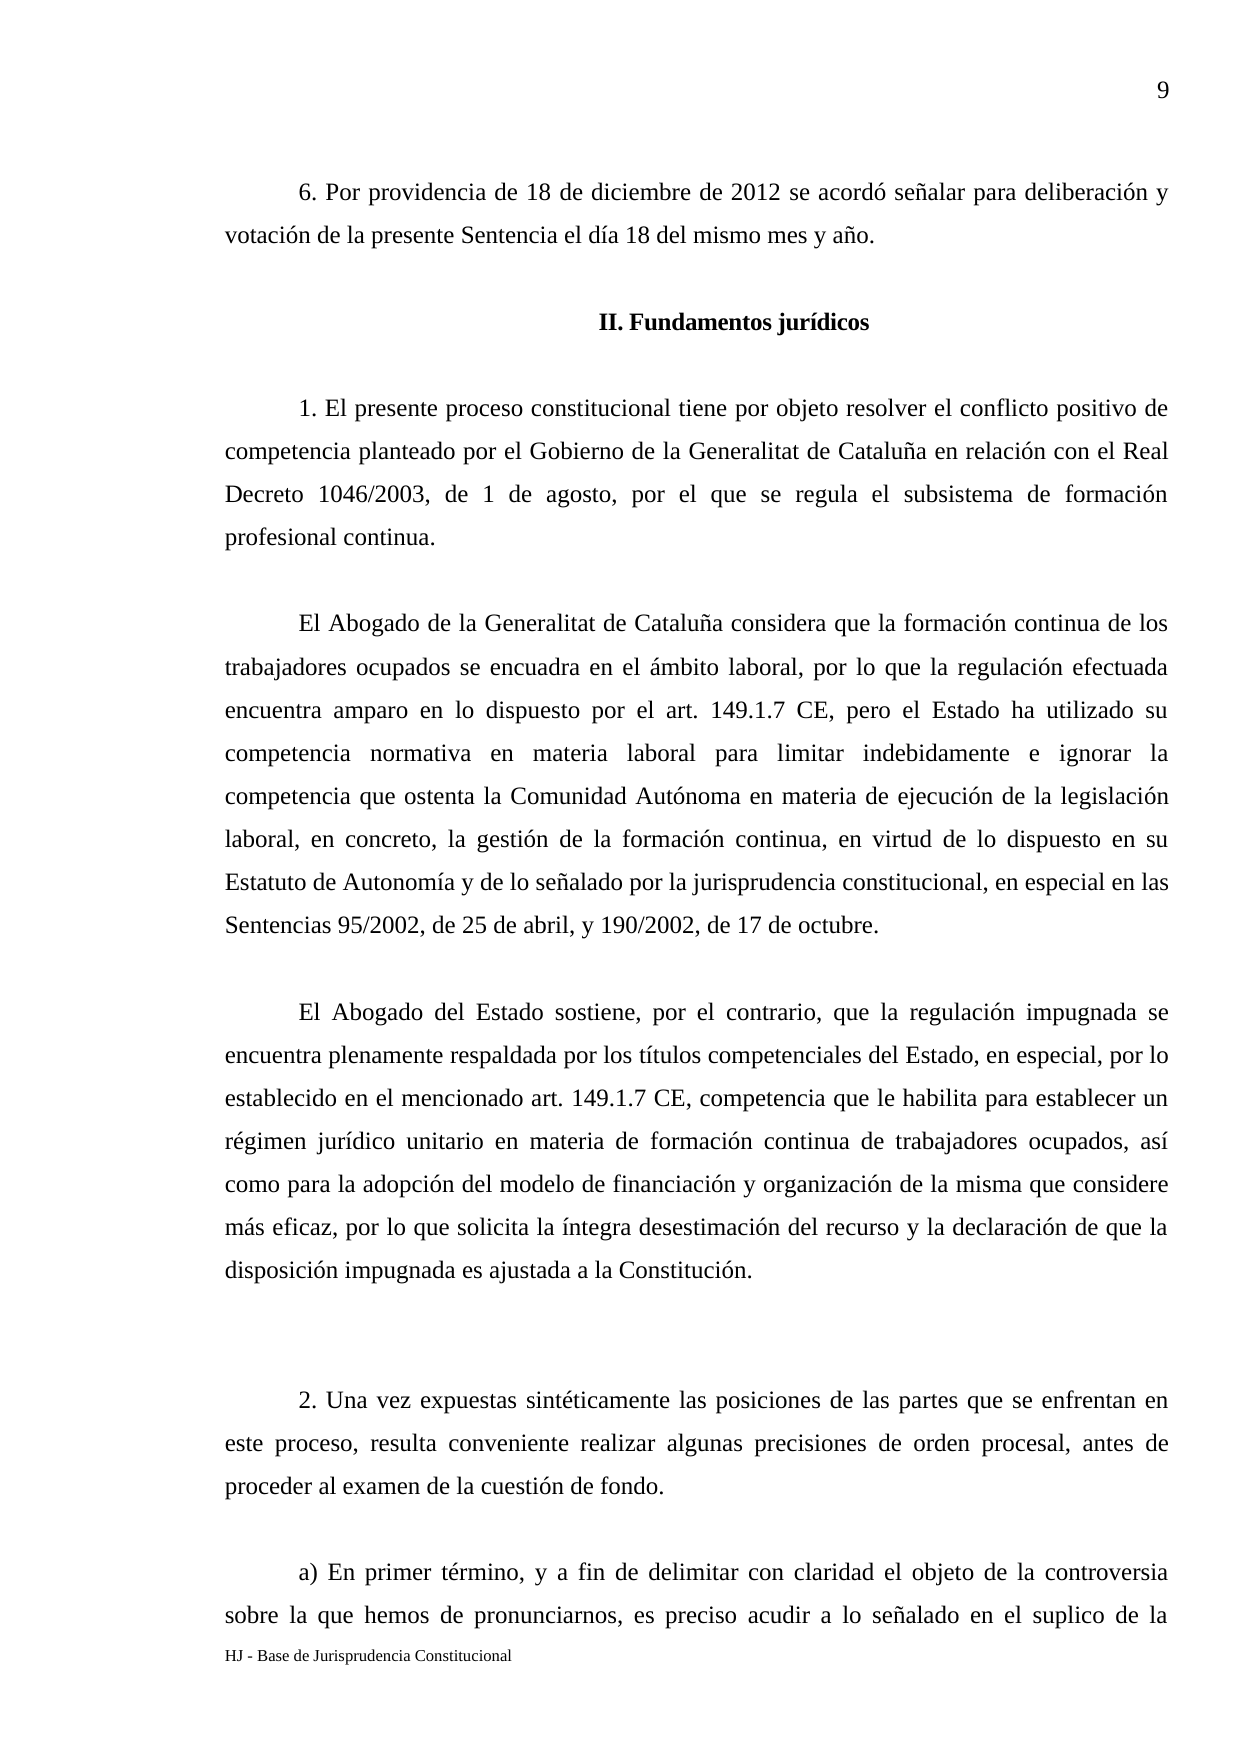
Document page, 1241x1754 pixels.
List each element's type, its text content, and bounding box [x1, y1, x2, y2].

text El Abogado del Estado sostiene, por el contrario, que la regulación impugnada se encuentra plenamente respaldada por los títulos competenciales del Estado, en especial, por lo establecido en el mencionado art. 149.1.7 CE, competencia que le habilita para establecer un régimen jurídico unitario en materia de formación continua de trabajadores ocupados, así como para la adopción del modelo de financiación y organización de la misma que considere más eficaz, por lo que solicita la íntegra desestimación del recurso y la declaración de que la disposición impugnada es ajustada a la Constitución. [224, 997, 1169, 1284]
text 1. El presente proceso constitucional tiene por objeto resolver el conflicto positivo de competencia planteado por el Gobierno de la Generalitat de Cataluña en relación con el Real Decreto 1046/2003, de 1 de agosto, por el que se regula el subsistema de formación profesional continua. [224, 393, 1169, 551]
text El Abogado de la Generalitat de Cataluña considera que la formación continua de los trabajadores ocupados se encuadra en el ámbito laboral, por lo que la regulación efectuada encuentra amparo en lo dispuesto por el art. 149.1.7 CE, pero el Estado ha utilizado su competencia normativa en materia laboral para limitar indebidamente e ignorar la competencia que ostenta la Comunidad Autónoma en materia de ejecución de la legislación laboral, en concreto, la gestión de la formación continua, en virtud de lo dispuesto en su Estatuto de Autonomía y de lo señalado por la jurisprudencia constitucional, en especial en las Sentencias 95/2002, de 25 de abril, y 190/2002, de 17 de octubre. [224, 608, 1169, 939]
text 6. Por providencia de 18 de diciembre de 2012 se acordó señalar para deliberación y votación de la presente Sentencia el día 18 del mismo mes y año. [224, 177, 1169, 249]
subtitle II. Fundamentos jurídicos [224, 307, 1169, 335]
text 2. Una vez expuestas sintéticamente las posiciones de las partes que se enfrentan en este proceso, resulta conveniente realizar algunas precisiones de orden procesal, antes de proceder al examen de la cuestión de fondo. [224, 1385, 1169, 1500]
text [224, 1557, 1169, 1629]
